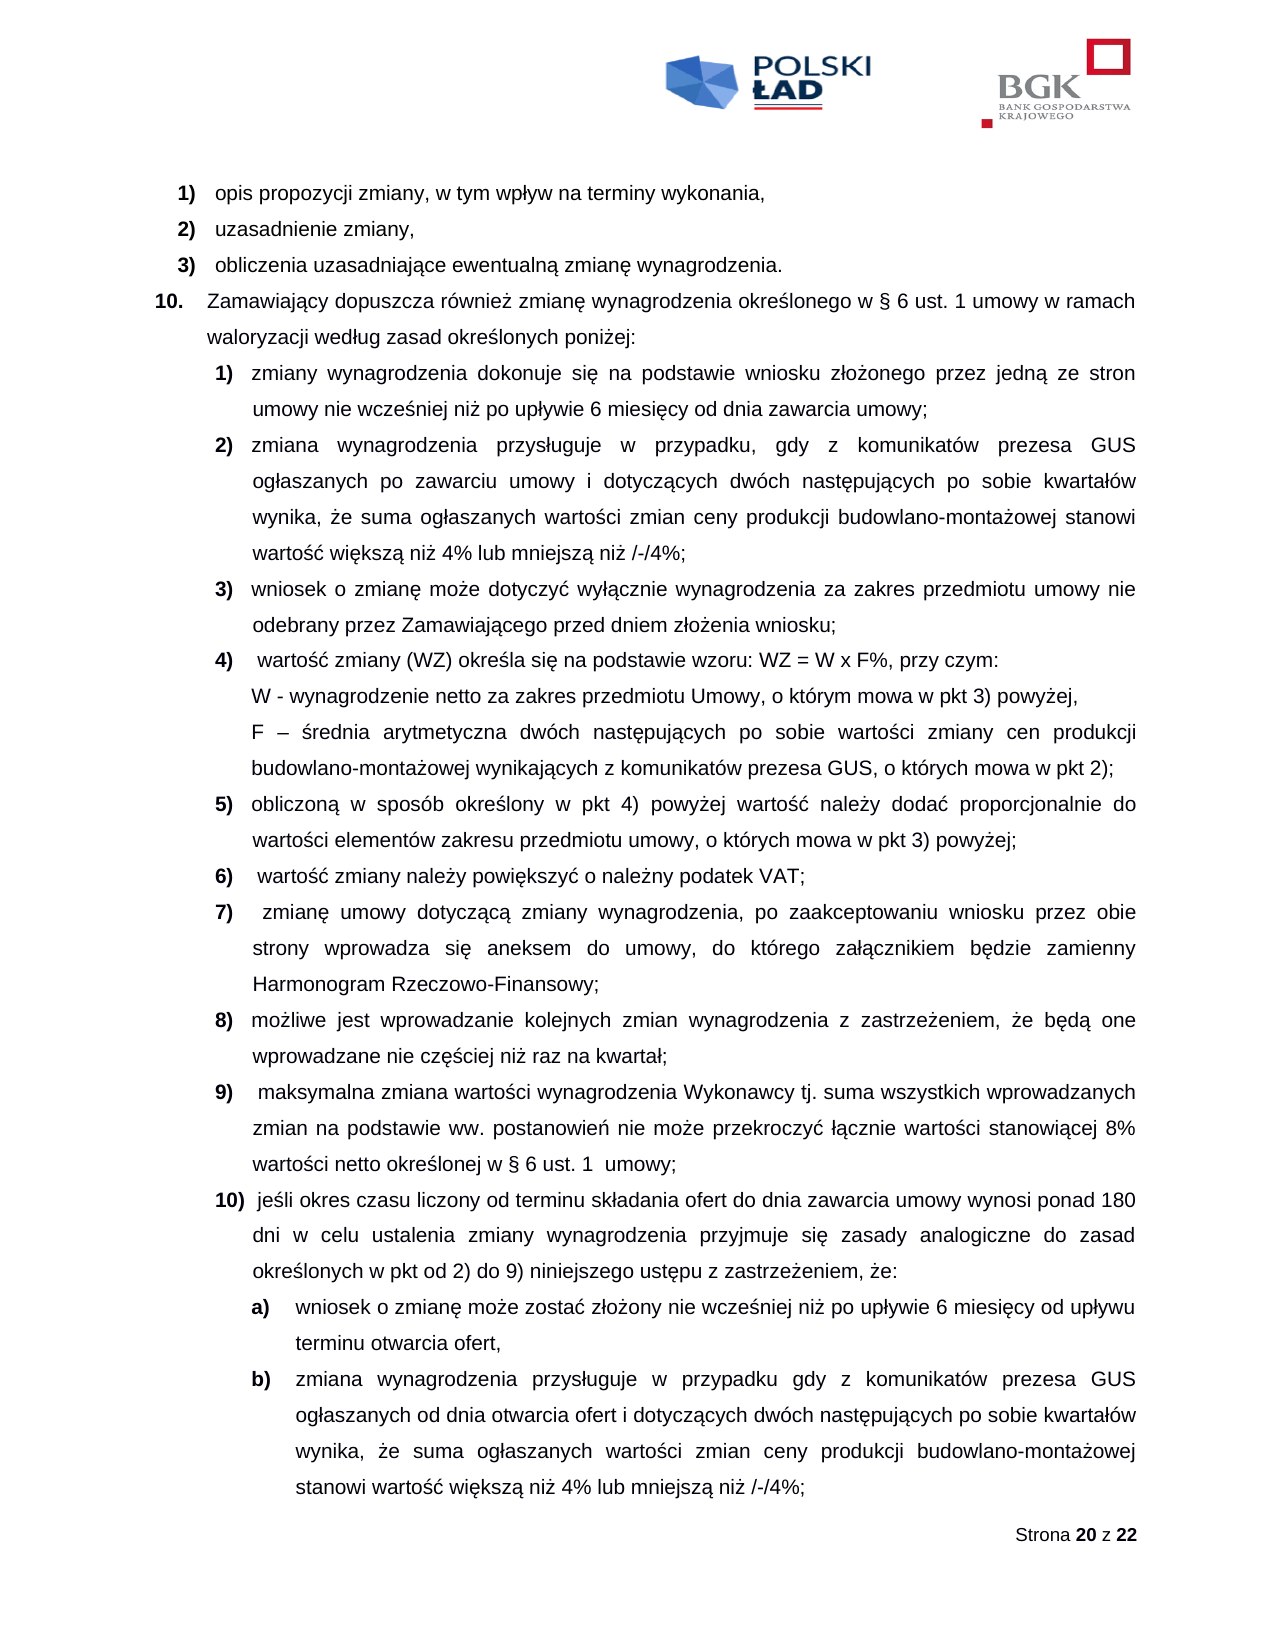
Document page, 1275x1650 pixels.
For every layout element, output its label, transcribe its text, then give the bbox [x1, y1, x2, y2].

list zmianę umowy dotyczącą zmiany wynagrodzenia, po zaakceptowaniu wniosku przez obie strony wprowadza się aneksem do umowy, do którego załącznikiem będzie zamienny Harmonogram Rzeczowo-Finansowy; [215, 900, 1137, 996]
list obliczenia uzasadniające ewentualną zmianę wynagrodzenia. [177, 253, 1137, 277]
list W - wynagrodzenie netto za zakres przedmiotu Umowy, o którym mowa w pkt 3) powyżej, [251, 684, 1137, 708]
list zmiana wynagrodzenia przysługuje w przypadku, gdy z komunikatów prezesa GUS ogłaszanych po zawarciu umowy i dotyczących dwóch następujących po sobie kwartałów wynika, że suma ogłaszanych wartości zmian ceny produkcji budowlano-montażowej stanowi wartość większą niż 4% lub mniejszą niż /-/4%; [215, 433, 1137, 564]
list Zamawiający dopuszcza również zmianę wynagrodzenia określonego w § 6 ust. 1 umowy w ramach waloryzacji według zasad określonych poniżej: [154, 289, 1137, 349]
list jeśli okres czasu liczony od terminu składania ofert do dnia zawarcia umowy wynosi ponad 180 dni w celu ustalenia zmiany wynagrodzenia przyjmuje się zasady analogiczne do zasad określonych w pkt od 2) do 9) niniejszego ustępu z zastrzeżeniem, że: [215, 1187, 1137, 1283]
list opis propozycji zmiany, w tym wpływ na terminy wykonania, [177, 181, 1137, 205]
list wartość zmiany należy powiększyć o należny podatek VAT; [215, 864, 1137, 888]
list wartość zmiany (WZ) określa się na podstawie wzoru: WZ = W x F%, przy czym: [215, 648, 1137, 672]
list zmiany wynagrodzenia dokonuje się na podstawie wniosku złożonego przez jedną ze stron umowy nie wcześniej niż po upływie 6 miesięcy od dnia zawarcia umowy; [215, 361, 1137, 421]
picture [651, 29, 911, 140]
list obliczoną w sposób określony w pkt 4) powyżej wartość należy dodać proporcjonalnie do wartości elementów zakresu przedmiotu umowy, o których mowa w pkt 3) powyżej; [215, 792, 1137, 852]
list możliwe jest wprowadzanie kolejnych zmian wynagrodzenia z zastrzeżeniem, że będą one wprowadzane nie częściej niż raz na kwartał; [215, 1008, 1137, 1068]
picture [970, 29, 1141, 137]
list F – średnia arytmetyczna dwóch następujących po sobie wartości zmiany cen produkcji budowlano-montażowej wynikających z komunikatów prezesa GUS, o których mowa w pkt 2); [251, 720, 1137, 780]
list maksymalna zmiana wartości wynagrodzenia Wykonawcy tj. suma wszystkich wprowadzanych zmian na podstawie ww. postanowień nie może przekroczyć łącznie wartości stanowiącej 8% wartości netto określonej w § 6 ust. 1 umowy; [215, 1079, 1137, 1175]
list uzasadnienie zmiany, [177, 217, 1137, 241]
list zmiana wynagrodzenia przysługuje w przypadku gdy z komunikatów prezesa GUS ogłaszanych od dnia otwarcia ofert i dotyczących dwóch następujących po sobie kwartałów wynika, że suma ogłaszanych wartości zmian ceny produkcji budowlano-montażowej stanowi wartość większą niż 4% lub mniejszą niż /-/4%; [251, 1367, 1137, 1499]
list wniosek o zmianę może zostać złożony nie wcześniej niż po upływie 6 miesięcy od upływu terminu otwarcia ofert, [251, 1295, 1137, 1355]
list wniosek o zmianę może dotyczyć wyłącznie wynagrodzenia za zakres przedmiotu umowy nie odebrany przez Zamawiającego przed dniem złożenia wniosku; [215, 576, 1137, 636]
